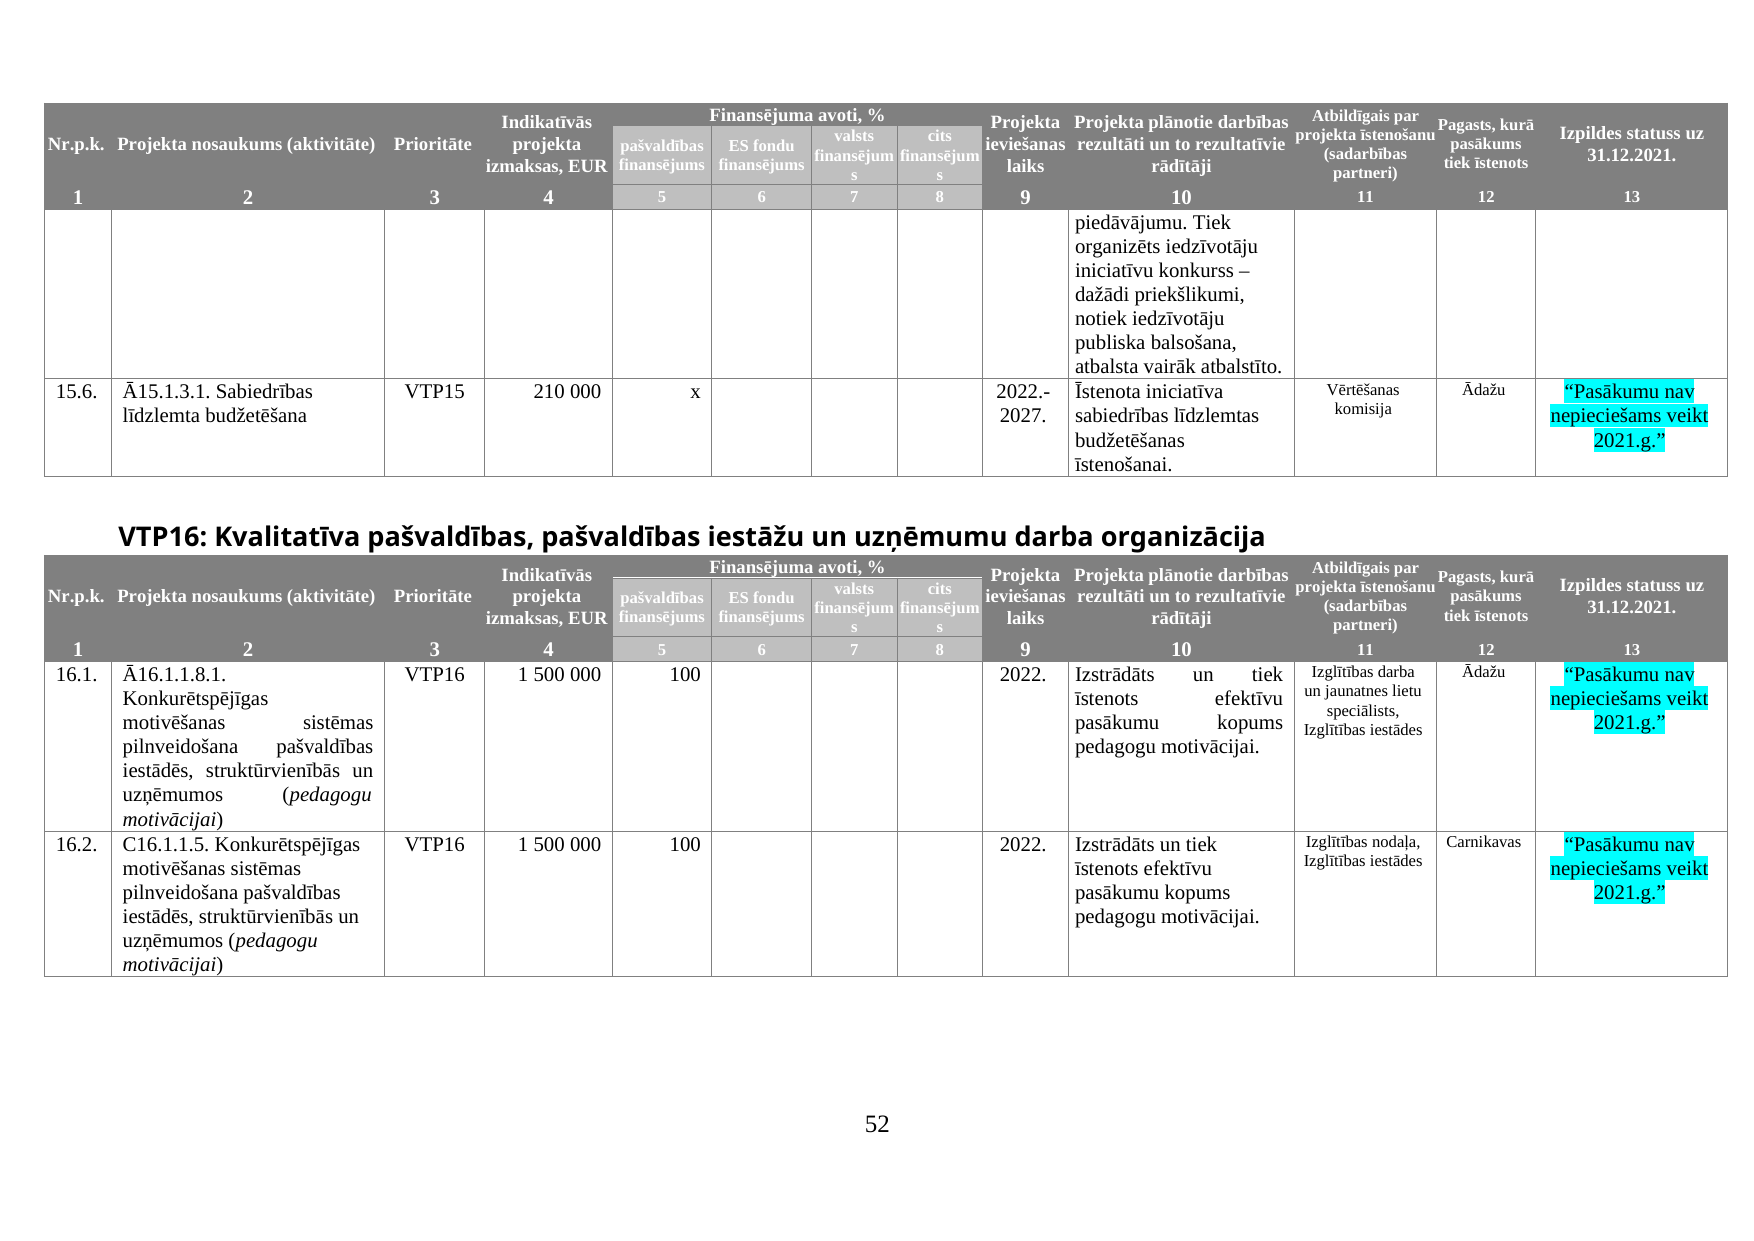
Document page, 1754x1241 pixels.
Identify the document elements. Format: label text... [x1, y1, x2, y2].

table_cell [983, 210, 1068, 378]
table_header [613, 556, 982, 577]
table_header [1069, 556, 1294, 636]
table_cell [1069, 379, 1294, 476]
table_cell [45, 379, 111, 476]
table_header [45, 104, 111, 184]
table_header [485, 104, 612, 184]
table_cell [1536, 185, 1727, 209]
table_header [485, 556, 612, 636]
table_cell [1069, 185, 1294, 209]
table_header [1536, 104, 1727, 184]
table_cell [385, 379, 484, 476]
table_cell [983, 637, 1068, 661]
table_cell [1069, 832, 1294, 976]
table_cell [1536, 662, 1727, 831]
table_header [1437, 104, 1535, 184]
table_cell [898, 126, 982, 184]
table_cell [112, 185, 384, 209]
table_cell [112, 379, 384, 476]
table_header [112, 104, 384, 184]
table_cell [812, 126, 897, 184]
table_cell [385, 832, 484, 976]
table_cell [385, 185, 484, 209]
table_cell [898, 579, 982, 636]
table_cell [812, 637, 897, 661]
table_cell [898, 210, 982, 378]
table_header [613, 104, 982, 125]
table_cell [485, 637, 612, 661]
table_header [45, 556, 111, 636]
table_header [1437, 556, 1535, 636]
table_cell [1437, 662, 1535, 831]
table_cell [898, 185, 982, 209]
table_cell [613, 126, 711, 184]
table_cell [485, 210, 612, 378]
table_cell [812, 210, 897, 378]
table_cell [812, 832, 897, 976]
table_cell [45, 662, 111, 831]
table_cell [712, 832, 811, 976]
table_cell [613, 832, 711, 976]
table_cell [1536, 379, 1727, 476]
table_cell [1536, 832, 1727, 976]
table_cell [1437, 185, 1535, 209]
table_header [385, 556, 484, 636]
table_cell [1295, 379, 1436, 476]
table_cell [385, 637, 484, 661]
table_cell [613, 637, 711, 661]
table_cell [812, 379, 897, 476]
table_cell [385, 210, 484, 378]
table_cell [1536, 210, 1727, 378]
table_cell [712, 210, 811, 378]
subtitle VTP16: Kvalitatīva pašvaldības, pašvaldības iestāžu un uzņēmumu darba organizācija [118, 518, 1636, 555]
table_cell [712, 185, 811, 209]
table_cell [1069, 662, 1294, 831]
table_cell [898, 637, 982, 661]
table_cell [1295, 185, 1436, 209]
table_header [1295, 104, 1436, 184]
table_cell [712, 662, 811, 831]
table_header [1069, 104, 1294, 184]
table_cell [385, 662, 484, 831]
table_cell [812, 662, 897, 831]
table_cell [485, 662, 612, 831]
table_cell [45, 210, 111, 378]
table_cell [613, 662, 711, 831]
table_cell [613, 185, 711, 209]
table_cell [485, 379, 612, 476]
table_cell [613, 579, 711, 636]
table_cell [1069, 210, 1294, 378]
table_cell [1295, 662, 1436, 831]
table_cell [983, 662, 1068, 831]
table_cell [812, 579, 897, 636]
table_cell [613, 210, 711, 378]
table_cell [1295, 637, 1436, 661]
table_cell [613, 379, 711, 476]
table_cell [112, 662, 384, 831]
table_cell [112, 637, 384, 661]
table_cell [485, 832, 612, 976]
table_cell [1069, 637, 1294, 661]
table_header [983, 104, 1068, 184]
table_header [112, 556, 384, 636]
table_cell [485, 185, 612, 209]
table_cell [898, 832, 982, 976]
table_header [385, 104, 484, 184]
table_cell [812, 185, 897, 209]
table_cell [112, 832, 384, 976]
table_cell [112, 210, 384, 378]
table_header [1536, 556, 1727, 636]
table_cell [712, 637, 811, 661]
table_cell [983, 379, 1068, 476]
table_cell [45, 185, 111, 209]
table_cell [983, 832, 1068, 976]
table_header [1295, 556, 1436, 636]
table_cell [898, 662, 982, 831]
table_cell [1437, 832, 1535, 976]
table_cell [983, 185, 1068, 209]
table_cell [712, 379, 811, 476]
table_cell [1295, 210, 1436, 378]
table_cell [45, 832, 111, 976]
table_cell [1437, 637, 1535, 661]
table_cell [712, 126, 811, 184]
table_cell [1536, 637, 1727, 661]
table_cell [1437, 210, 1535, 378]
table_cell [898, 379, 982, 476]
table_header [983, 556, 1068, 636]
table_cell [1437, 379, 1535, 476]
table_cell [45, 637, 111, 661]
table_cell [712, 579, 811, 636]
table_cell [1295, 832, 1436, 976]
